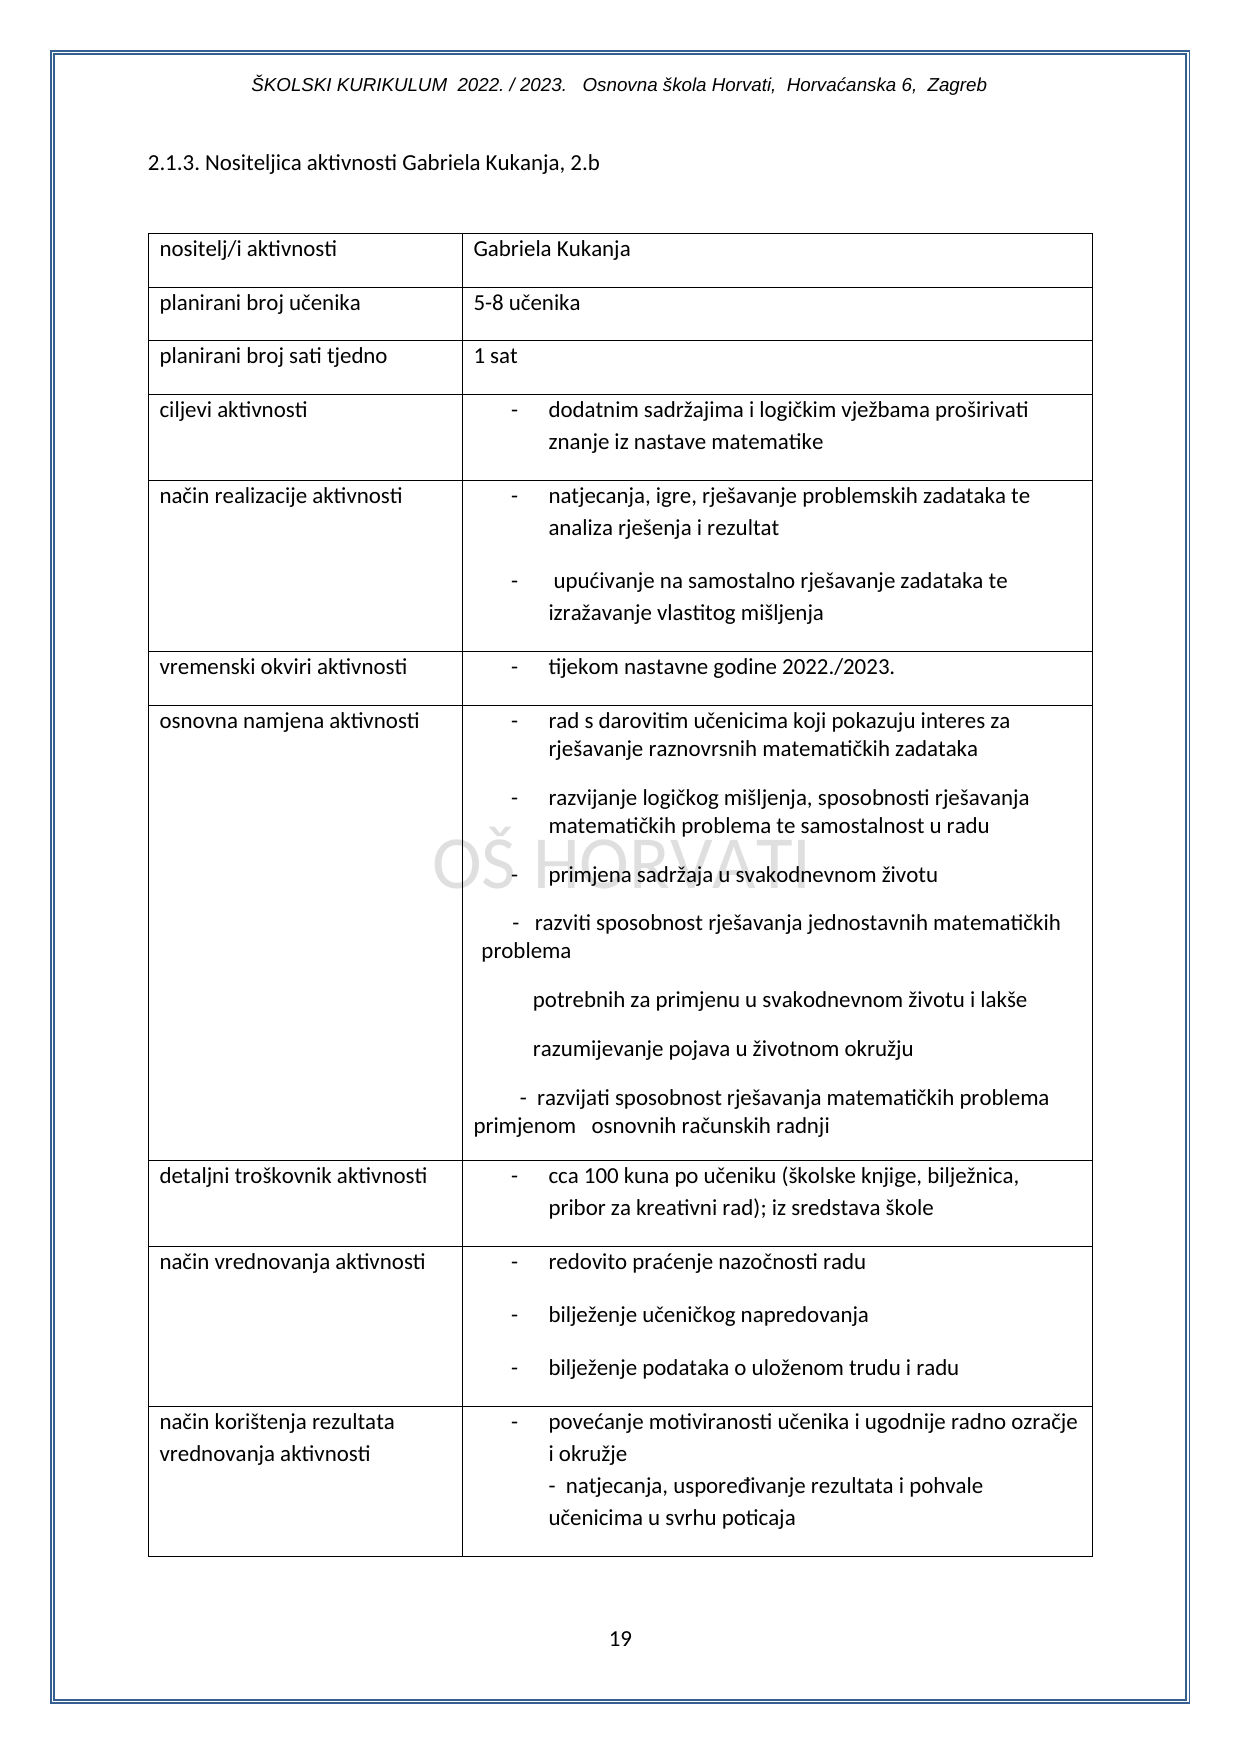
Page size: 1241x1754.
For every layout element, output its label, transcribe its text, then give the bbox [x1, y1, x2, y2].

table_cell 1 sat [463, 341, 1092, 394]
table_cell redovito praćenje nazočnosti radu bilježenje učeničkog napredovanja bilježenje podataka o uloženom trudu i radu [463, 1247, 1092, 1406]
table_cell planirani broj sati tjedno [149, 341, 462, 394]
table_cell dodatnim sadržajima i logičkim vježbama proširivati znanje iz nastave matematike [463, 395, 1092, 480]
table_cell način realizacije aktivnosti [149, 481, 462, 651]
table_cell detaljni troškovnik aktivnosti [149, 1161, 462, 1246]
table_header Gabriela Kukanja [463, 234, 1092, 287]
table_cell cca 100 kuna po učeniku (školske knjige, bilježnica, pribor za kreativni rad); iz sredstava škole [463, 1161, 1092, 1246]
table_cell 5-8 učenika [463, 288, 1092, 340]
table_cell osnovna namjena aktivnosti [149, 706, 462, 1160]
table_cell način vrednovanja aktivnosti [149, 1247, 462, 1406]
table_cell ciljevi aktivnosti [149, 395, 462, 480]
table_cell rad s darovitim učenicima koji pokazuju interes za rješavanje raznovrsnih matematičkih zadataka razvijanje logičkog mišljenja, sposobnosti rješavanja matematičkih problema te samostalnost u radu primjena sadržaja u svakodnevnom životu - razviti sposobnost rješavanja jednostavnih matematičkih problema potrebnih za primjenu u svakodnevnom životu i lakše razumijevanje pojava u životnom okružju - razvijati sposobnost rješavanja matematičkih problema primjenom osnovnih računskih radnji [463, 706, 1092, 1160]
subtitle 2.1.3. Nositeljica aktivnosti Gabriela Kukanja, 2.b [148, 148, 1093, 176]
table_cell način korištenja rezultata vrednovanja aktivnosti [149, 1407, 462, 1556]
table_cell tijekom nastavne godine 2022./2023. [463, 652, 1092, 705]
table_cell vremenski okviri aktivnosti [149, 652, 462, 705]
table_header nositelj/i aktivnosti [149, 234, 462, 287]
table_cell povećanje motiviranosti učenika i ugodnije radno ozračje i okružje - natjecanja, uspoređivanje rezultata i pohvale učenicima u svrhu poticaja [463, 1407, 1092, 1556]
table_cell natjecanja, igre, rješavanje problemskih zadataka te analiza rješenja i rezultat upućivanje na samostalno rješavanje zadataka te izražavanje vlastitog mišljenja [463, 481, 1092, 651]
table_cell planirani broj učenika [149, 288, 462, 340]
